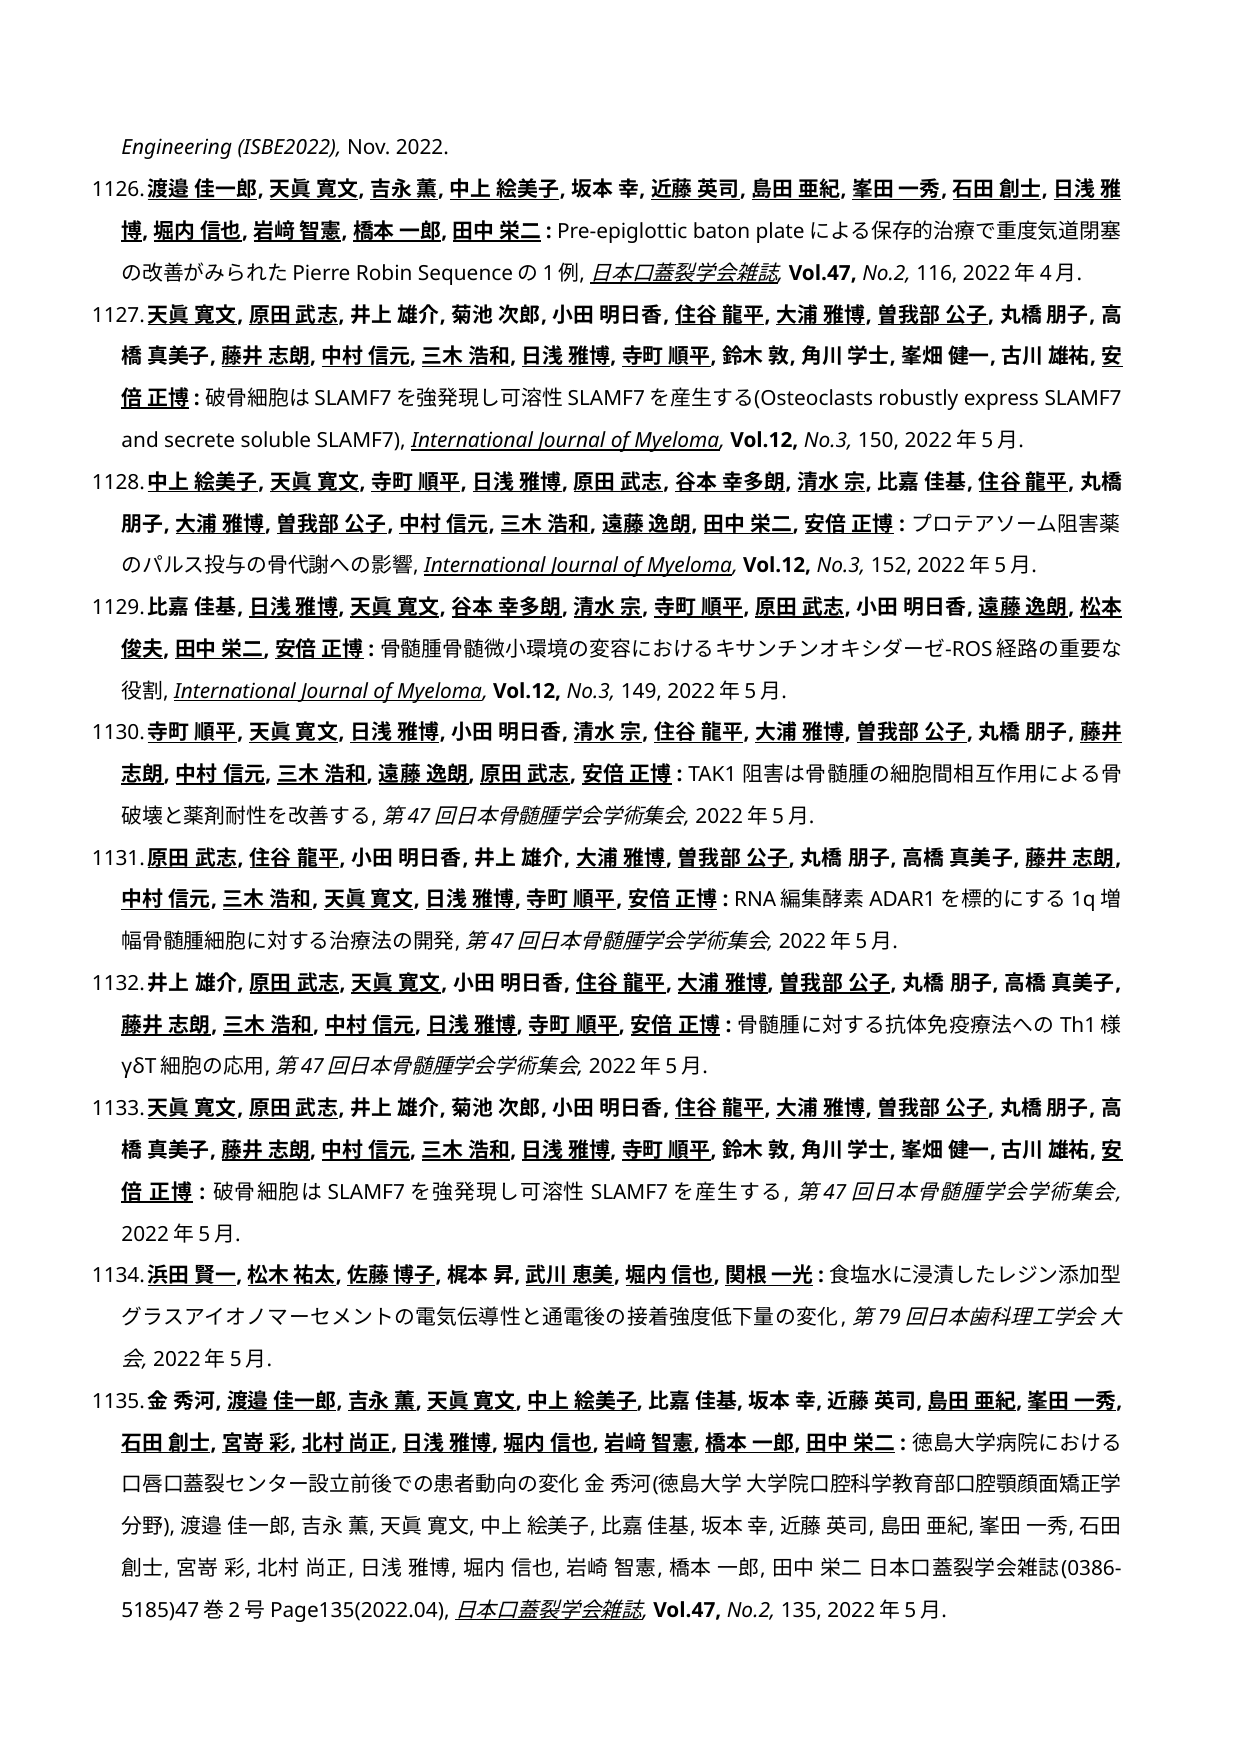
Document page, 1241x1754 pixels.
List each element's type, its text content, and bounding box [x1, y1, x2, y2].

list 比嘉 佳基, 日浅 雅博, 天眞 寛文, 谷本 幸多朗, 清水 宗, 寺町 順平, 原田 武志, 小田 明日香, 遠藤 逸朗, 松本 俊夫, 田中 栄二, 安倍 正博 : 骨髄腫骨髄微小環境の変容におけるキサンチンオキシダーゼ-ROS経路の重要な役割, International Journal of Myeloma, Vol.12, No.3, 149, 2022年5月. [92, 584, 1122, 710]
list 井上 雄介, 原田 武志, 天眞 寛文, 小田 明日香, 住谷 龍平, 大浦 雅博, 曽我部 公子, 丸橋 朋子, 高橋 真美子, 藤井 志朗, 三木 浩和, 中村 信元, 日浅 雅博, 寺町 順平, 安倍 正博 : 骨髄腫に対する抗体免疫療法へのTh1様γδT細胞の応用, 第47回日本骨髄腫学会学術集会, 2022年5月. [92, 961, 1122, 1086]
list 天眞 寛文, 原田 武志, 井上 雄介, 菊池 次郎, 小田 明日香, 住谷 龍平, 大浦 雅博, 曽我部 公子, 丸橋 朋子, 高橋 真美子, 藤井 志朗, 中村 信元, 三木 浩和, 日浅 雅博, 寺町 順平, 鈴木 敦, 角川 学士, 峯畑 健一, 古川 雄祐, 安倍 正博 : 破骨細胞はSLAMF7を強発現し可溶性SLAMF7を産生する, 第47回日本骨髄腫学会学術集会, 2022年5月. [92, 1086, 1122, 1253]
list 寺町 順平, 天眞 寛文, 日浅 雅博, 小田 明日香, 清水 宗, 住谷 龍平, 大浦 雅博, 曽我部 公子, 丸橋 朋子, 藤井 志朗, 中村 信元, 三木 浩和, 遠藤 逸朗, 原田 武志, 安倍 正博 : TAK1 阻害は骨髄腫の細胞間相互作用による骨破壊と薬剤耐性を改善する, 第47回日本骨髄腫学会学術集会, 2022年5月. [92, 710, 1122, 835]
list 浜田 賢一, 松木 祐太, 佐藤 博子, 梶本 昇, 武川 恵美, 堀内 信也, 関根 一光 : 食塩水に浸漬したレジン添加型グラスアイオノマーセメントの電気伝導性と通電後の接着強度低下量の変化, 第79回日本歯科理工学会 大会, 2022年5月. [92, 1253, 1122, 1378]
list 中上 絵美子, 天眞 寛文, 寺町 順平, 日浅 雅博, 原田 武志, 谷本 幸多朗, 清水 宗, 比嘉 佳基, 住谷 龍平, 丸橋 朋子, 大浦 雅博, 曽我部 公子, 中村 信元, 三木 浩和, 遠藤 逸朗, 田中 栄二, 安倍 正博 : プロテアソーム阻害薬のパルス投与の骨代謝への影響, International Journal of Myeloma, Vol.12, No.3, 152, 2022年5月. [92, 459, 1122, 584]
list 渡邉 佳一郎, 天眞 寛文, 吉永 薫, 中上 絵美子, 坂本 幸, 近藤 英司, 島田 亜紀, 峯田 一秀, 石田 創士, 日浅 雅博, 堀内 信也, 岩﨑 智憲, 橋本 一郎, 田中 栄二 : Pre-epiglottic baton plateによる保存的治療で重度気道閉塞の改善がみられたPierre Robin Sequenceの1例, 日本口蓋裂学会雑誌, Vol.47, No.2, 116, 2022年4月. [92, 167, 1122, 292]
list 天眞 寛文, 原田 武志, 井上 雄介, 菊池 次郎, 小田 明日香, 住谷 龍平, 大浦 雅博, 曽我部 公子, 丸橋 朋子, 高橋 真美子, 藤井 志朗, 中村 信元, 三木 浩和, 日浅 雅博, 寺町 順平, 鈴木 敦, 角川 学士, 峯畑 健一, 古川 雄祐, 安倍 正博 : 破骨細胞はSLAMF7を強発現し可溶性SLAMF7を産生する(Osteoclasts robustly express SLAMF7 and secrete soluble SLAMF7), International Journal of Myeloma, Vol.12, No.3, 150, 2022年5月. [92, 292, 1122, 459]
list 金 秀河, 渡邉 佳一郎, 吉永 薫, 天眞 寛文, 中上 絵美子, 比嘉 佳基, 坂本 幸, 近藤 英司, 島田 亜紀, 峯田 一秀, 石田 創士, 宮嵜 彩, 北村 尚正, 日浅 雅博, 堀内 信也, 岩﨑 智憲, 橋本 一郎, 田中 栄二 : 徳島大学病院における口唇口蓋裂センター設立前後での患者動向の変化 金 秀河(徳島大学 大学院口腔科学教育部口腔顎顔面矯正学分野), 渡邉 佳一郎, 吉永 薫, 天眞 寛文, 中上 絵美子, 比嘉 佳基, 坂本 幸, 近藤 英司, 島田 亜紀, 峯田 一秀, 石田 創士, 宮嵜 彩, 北村 尚正, 日浅 雅博, 堀内 信也, 岩崎 智憲, 橋本 一郎, 田中 栄二 日本口蓋裂学会雑誌(0386-5185)47巻2号 Page135(2022.04), 日本口蓋裂学会雑誌, Vol.47, No.2, 135, 2022年5月. [92, 1378, 1122, 1629]
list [92, 125, 1122, 167]
list 原田 武志, 住谷 龍平, 小田 明日香, 井上 雄介, 大浦 雅博, 曽我部 公子, 丸橋 朋子, 高橋 真美子, 藤井 志朗, 中村 信元, 三木 浩和, 天眞 寛文, 日浅 雅博, 寺町 順平, 安倍 正博 : RNA編集酵素ADAR1を標的にする1q増幅骨髄腫細胞に対する治療法の開発, 第47回日本骨髄腫学会学術集会, 2022年5月. [92, 835, 1122, 961]
